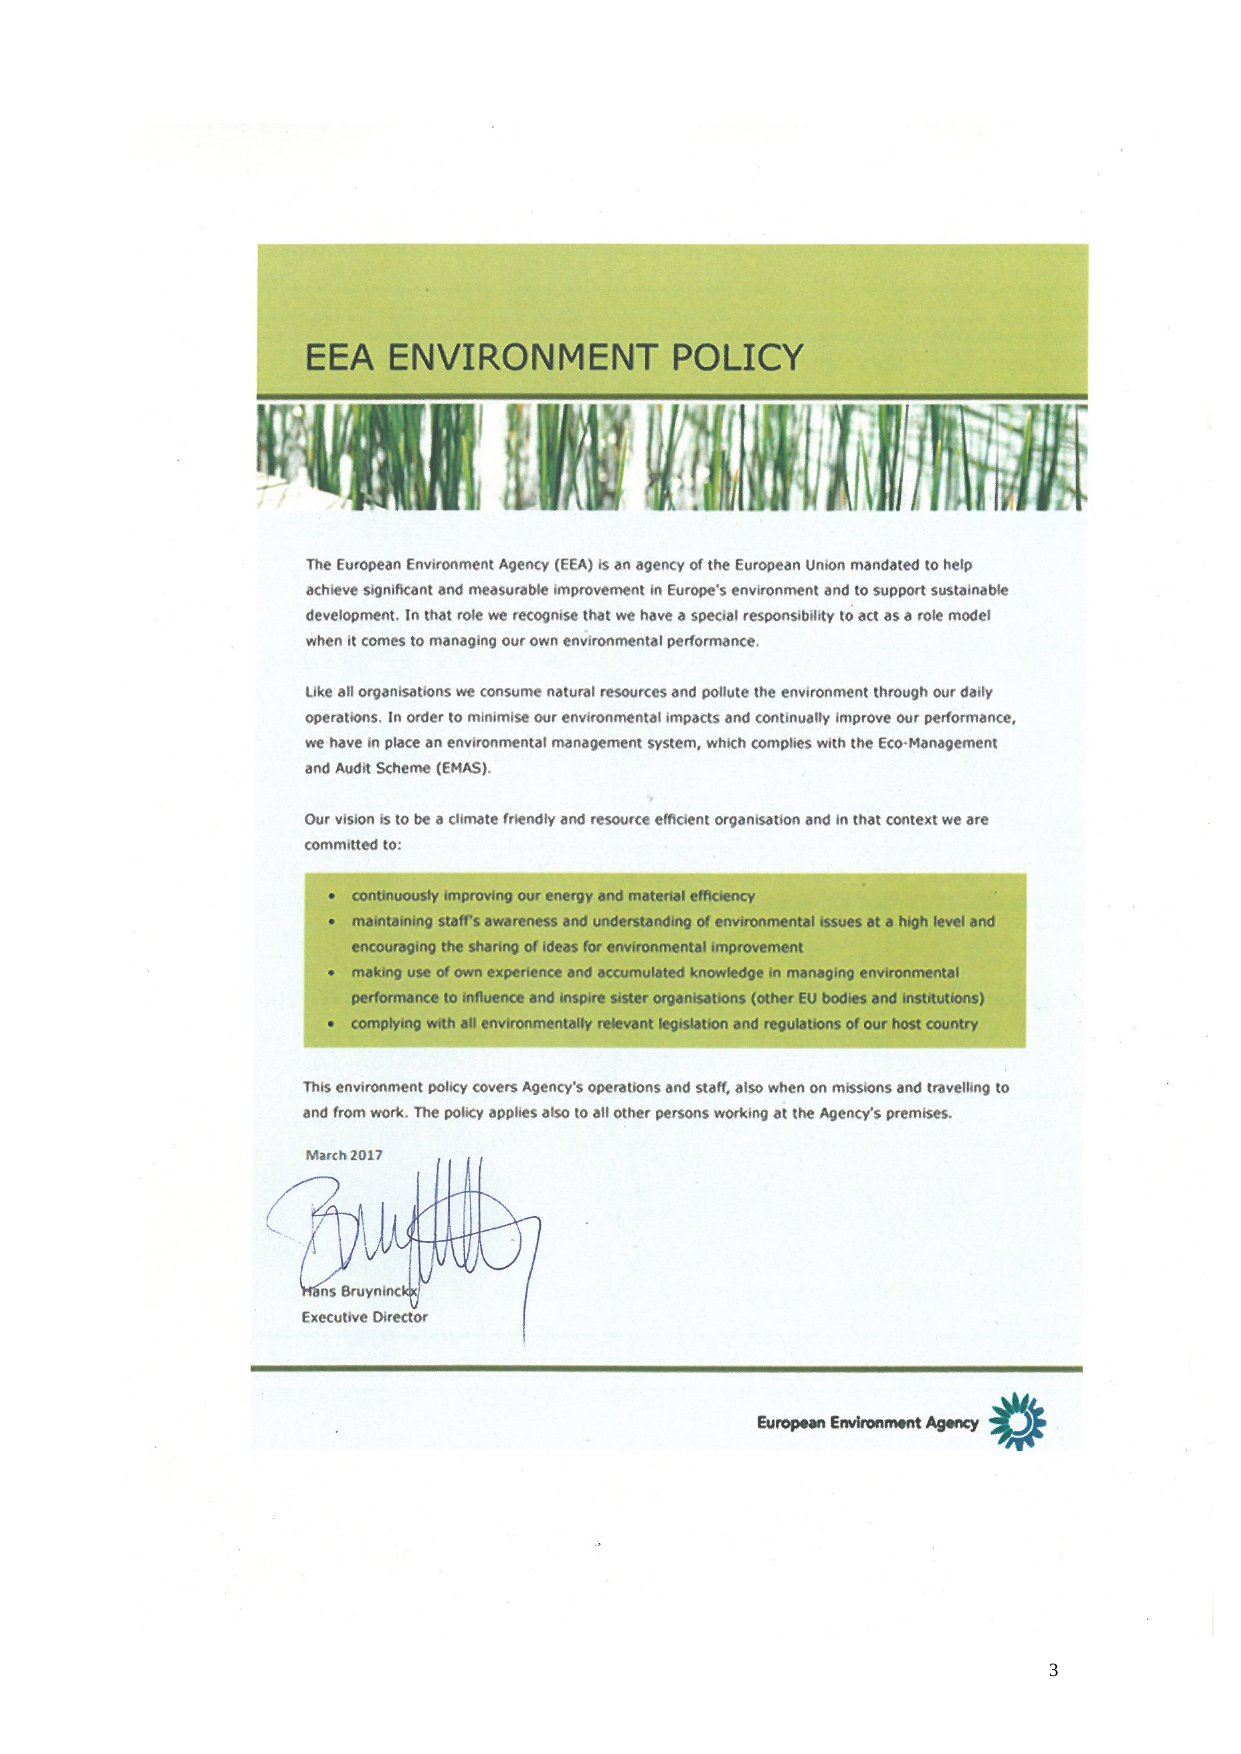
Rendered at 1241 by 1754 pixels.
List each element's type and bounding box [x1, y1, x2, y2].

picture [118, 118, 1216, 1636]
